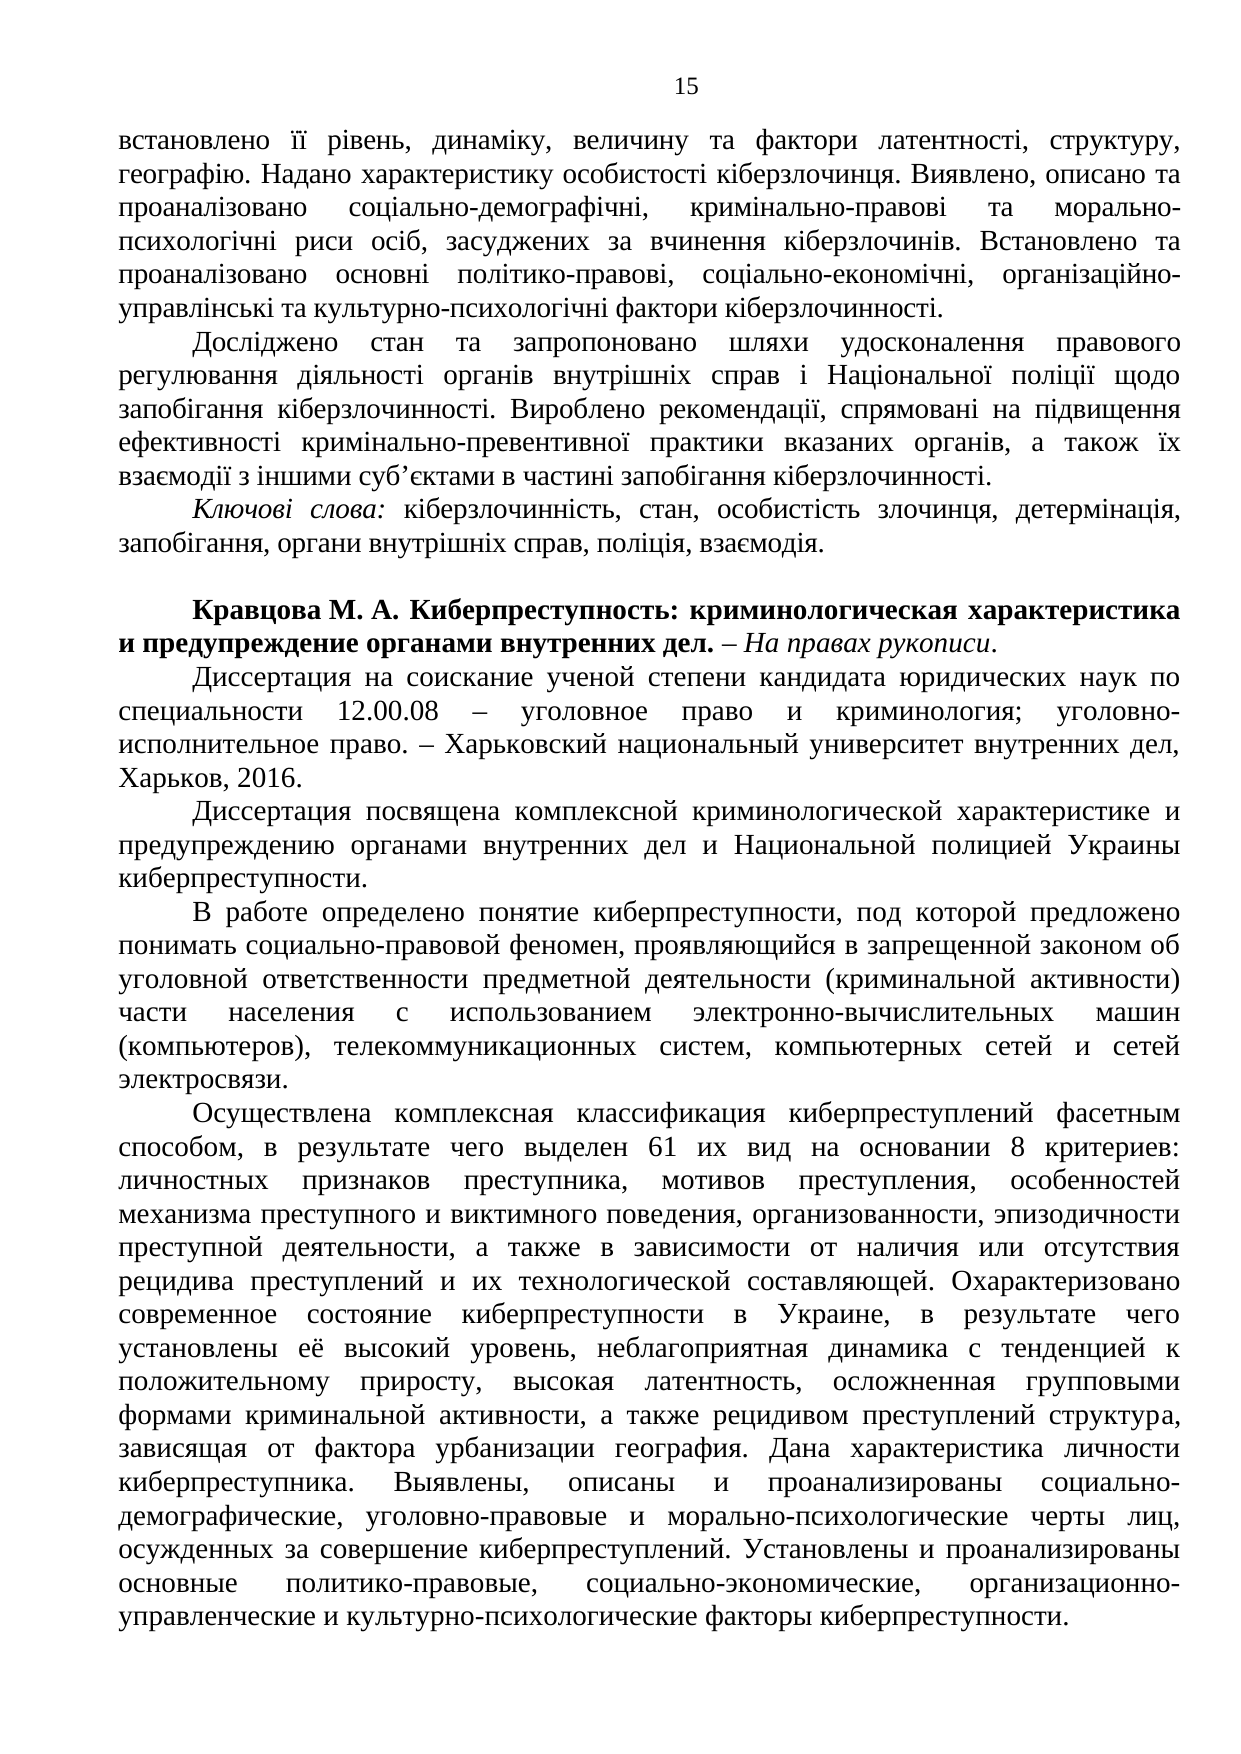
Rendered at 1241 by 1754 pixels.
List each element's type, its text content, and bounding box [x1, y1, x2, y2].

text В работе определено понятие киберпреступности, под которой предложено понимать социально-правовой феномен, проявляющийся в запрещенной законом об уголовной ответственности предметной деятельности (криминальной активности) части населения с использованием электронно-вычислительных машин (компьютеров), телекоммуникационных систем, компьютерных сетей и сетей электросвязи. [118, 894, 1181, 1095]
text Осуществлена комплексная классификация киберпреступлений фасетным способом, в результате чего выделен 61 их вид на основании 8 критериев: личностных признаков преступника, мотивов преступления, особенностей механизма преступного и виктимного поведения, организованности, эпизодичности преступной деятельности, а также в зависимости от наличия или отсутствия рецидива преступлений и их технологической составляющей. Охарактеризовано современное состояние киберпреступности в Украине, в результате чего установлены её высокий уровень, неблагоприятная динамика с тенденцией к положительному приросту, высокая латентность, осложненная групповыми формами криминальной активности, а также рецидивом преступлений структура, зависящая от фактора урбанизации география. Дана характеристика личности киберпреступника. Выявлены, описаны и проанализированы социально-демографические, уголовно-правовые и морально-психологические черты лиц, осужденных за совершение киберпреступлений. Установлены и проанализированы основные политико-правовые, социально-экономические, организационно-управленческие и культурно-психологические факторы киберпреступности. [118, 1095, 1181, 1632]
text Досліджено стан та запропоновано шляхи удосконалення правового регулювання діяльності органів внутрішніх справ і Національної поліції щодо запобігання кіберзлочинності. Вироблено рекомендації, спрямовані на підвищення ефективності кримінально-превентивної практики вказаних органів, а також їх взаємодії з іншими суб’єктами в частині запобігання кіберзлочинності. [118, 324, 1181, 491]
text Диссертация посвящена комплексной криминологической характеристике и предупреждению органами внутренних дел и Национальной полицией Украины киберпреступности. [118, 793, 1181, 894]
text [118, 122, 1181, 324]
text Кравцова М. А. Киберпреступность: криминологическая характеристика и предупреждение органами внутренних дел. – На правах рукописи. [118, 592, 1181, 659]
text Диссертация на соискание ученой степени кандидата юридических наук по специальности 12.00.08 – уголовное право и криминология; уголовно-исполнительное право. – Харьковский национальный университет внутренних дел, Харьков, 2016. [118, 659, 1181, 793]
text Ключові слова: кіберзлочинність, стан, особистість злочинця, детермінація, запобігання, органи внутрішніх справ, поліція, взаємодія. [118, 491, 1181, 558]
